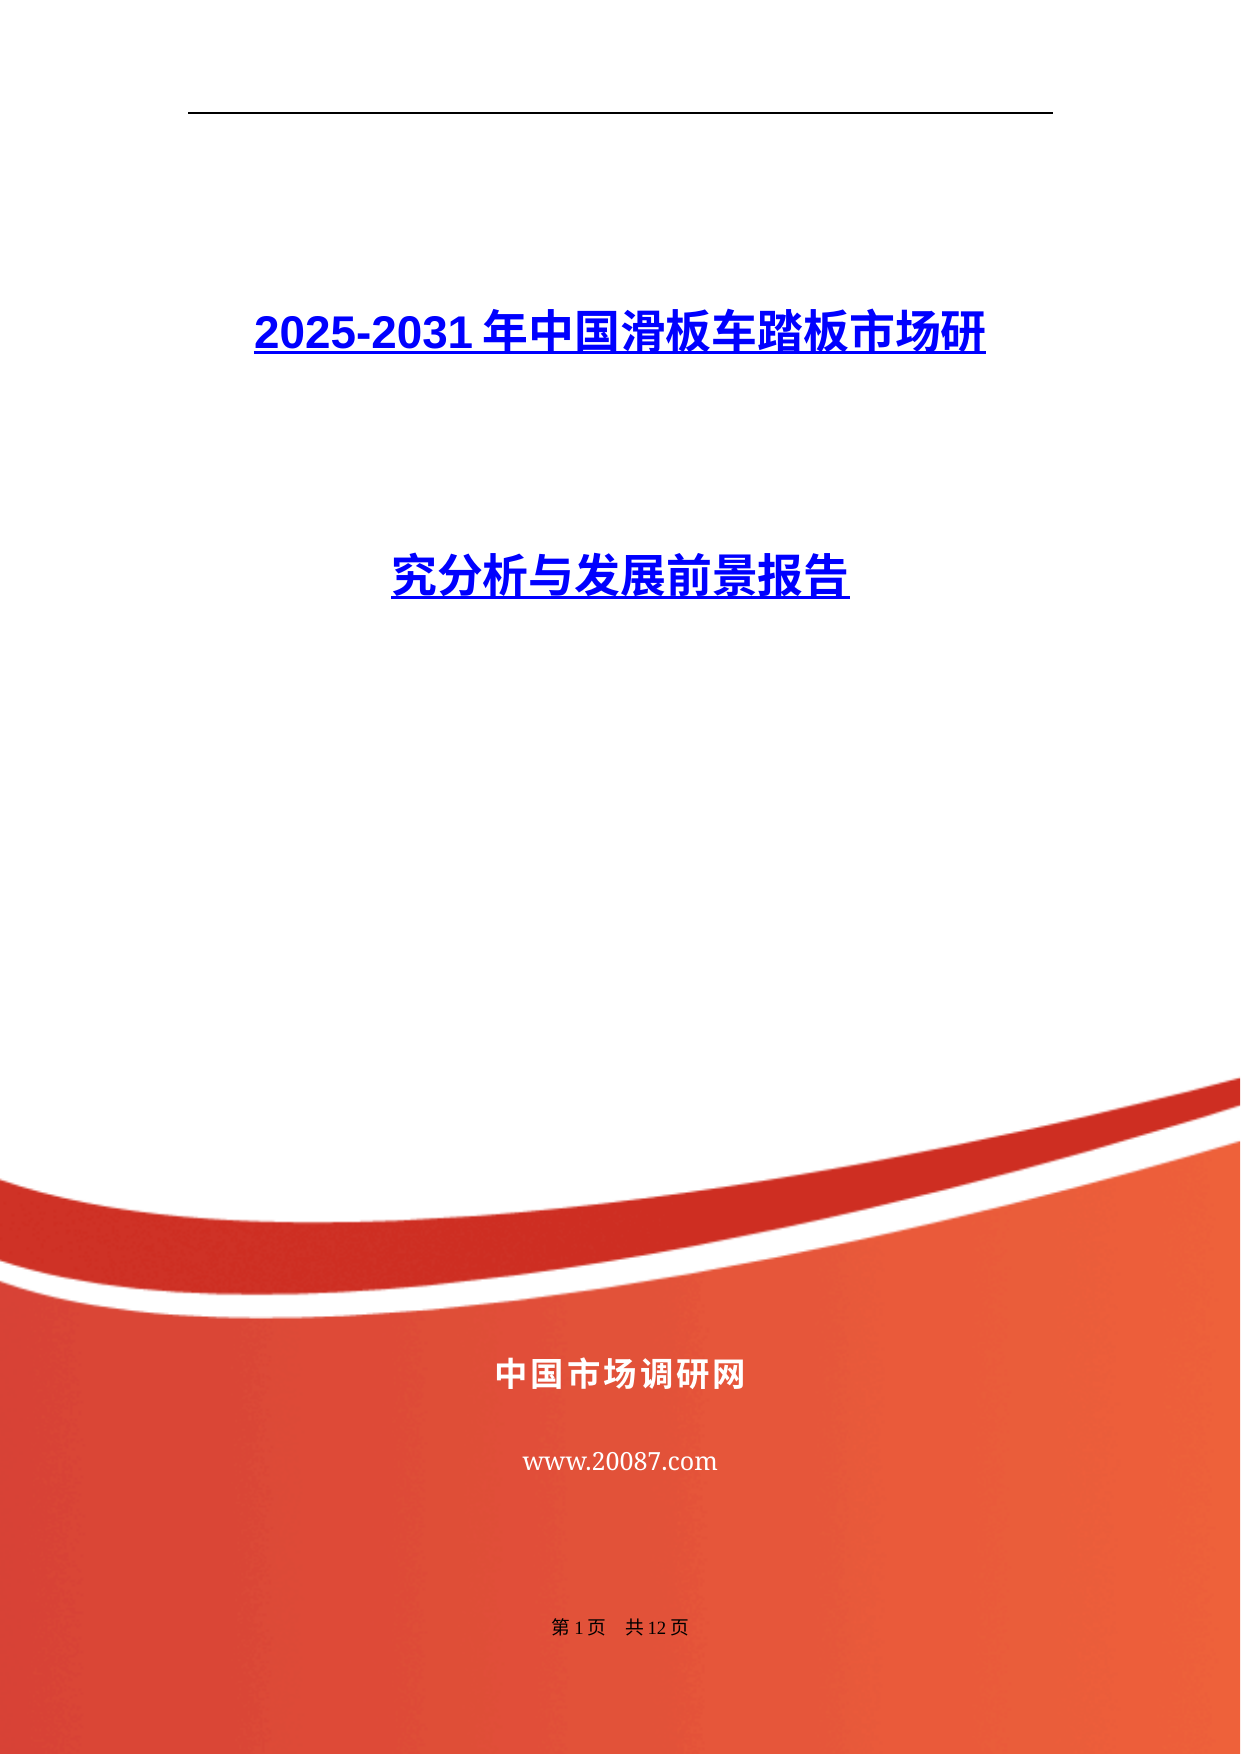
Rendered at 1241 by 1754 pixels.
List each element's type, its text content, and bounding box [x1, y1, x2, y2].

table_header 2025-2031年中国滑板车踏板市场研究分析与发展前景报告 [188, 207, 1053, 773]
text www.20087.com [187, 1428, 1053, 1493]
subtitle 中国市场调研网 [187, 1339, 1053, 1404]
picture [0, 1006, 1241, 1754]
